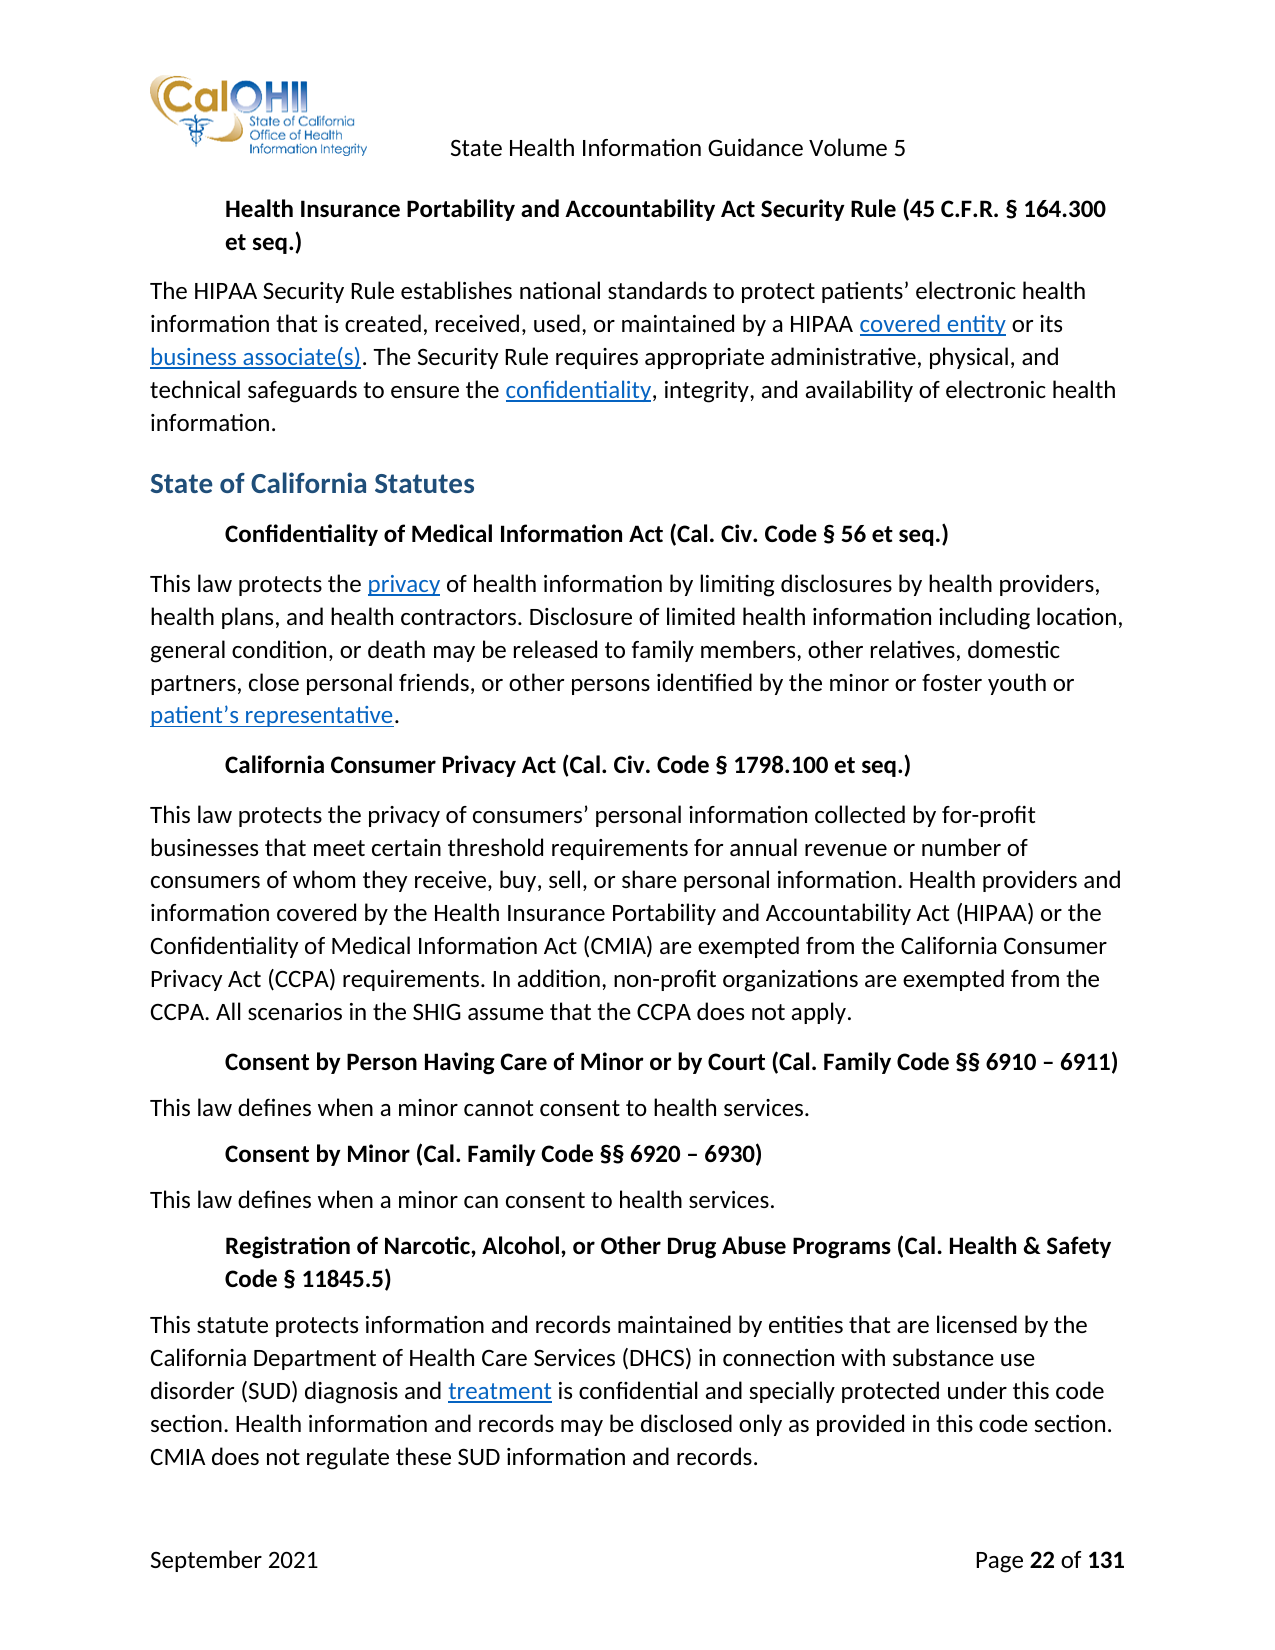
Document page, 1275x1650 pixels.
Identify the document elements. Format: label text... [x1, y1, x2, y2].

text This law defines when a minor cannot consent to health services. [150, 1092, 1125, 1122]
picture [150, 75, 367, 156]
text This law defines when a minor can consent to health services. [150, 1184, 1125, 1214]
text Confidentiality of Medical Information Act (Cal. Civ. Code § 56 et seq.) [225, 518, 1125, 549]
text This law protects the privacy of consumers’ personal information collected by for-profit businesses that meet certain threshold requirements for annual revenue or number of consumers of whom they receive, buy, sell, or share personal information. Health providers and information covered by the Health Insurance Portability and Accountability Act (HIPAA) or the Confidentiality of Medical Information Act (CMIA) are exempted from the California Consumer Privacy Act (CCPA) requirements. In addition, non-profit organizations are exempted from the CCPA. All scenarios in the SHIG assume that the CCPA does not apply. [150, 799, 1125, 1027]
subtitle State of California Statutes [150, 465, 1125, 501]
text Health Insurance Portability and Accountability Act Security Rule (45 C.F.R. § 164.300 et seq.) [225, 193, 1125, 256]
text Registration of Narcotic, Alcohol, or Other Drug Abuse Programs (Cal. Health & Safety Code § 11845.5) [225, 1230, 1125, 1294]
text This law protects the privacy of health information by limiting disclosures by health providers, health plans, and health contractors. Disclosure of limited health information including location, general condition, or death may be released to family members, other relatives, domestic partners, close personal friends, or other persons identified by the minor or foster youth or patient’s representative. [150, 568, 1125, 730]
text The HIPAA Security Rule establishes national standards to protect patients’ electronic health information that is created, received, used, or maintained by a HIPAA covered entity or its business associate(s). The Security Rule requires appropriate administrative, physical, and technical safeguards to ensure the confidentiality, integrity, and availability of electronic health information. [150, 275, 1125, 437]
text Consent by Minor (Cal. Family Code §§ 6920 – 6930) [225, 1138, 1125, 1168]
text Consent by Person Having Care of Minor or by Court (Cal. Family Code §§ 6910 – 6911) [225, 1046, 1125, 1076]
text This statute protects information and records maintained by entities that are licensed by the California Department of Health Care Services (DHCS) in connection with substance use disorder (SUD) diagnosis and treatment is confidential and specially protected under this code section. Health information and records may be disclosed only as provided in this code section. CMIA does not regulate these SUD information and records. [150, 1309, 1125, 1472]
text California Consumer Privacy Act (Cal. Civ. Code § 1798.100 et seq.) [225, 749, 1125, 780]
